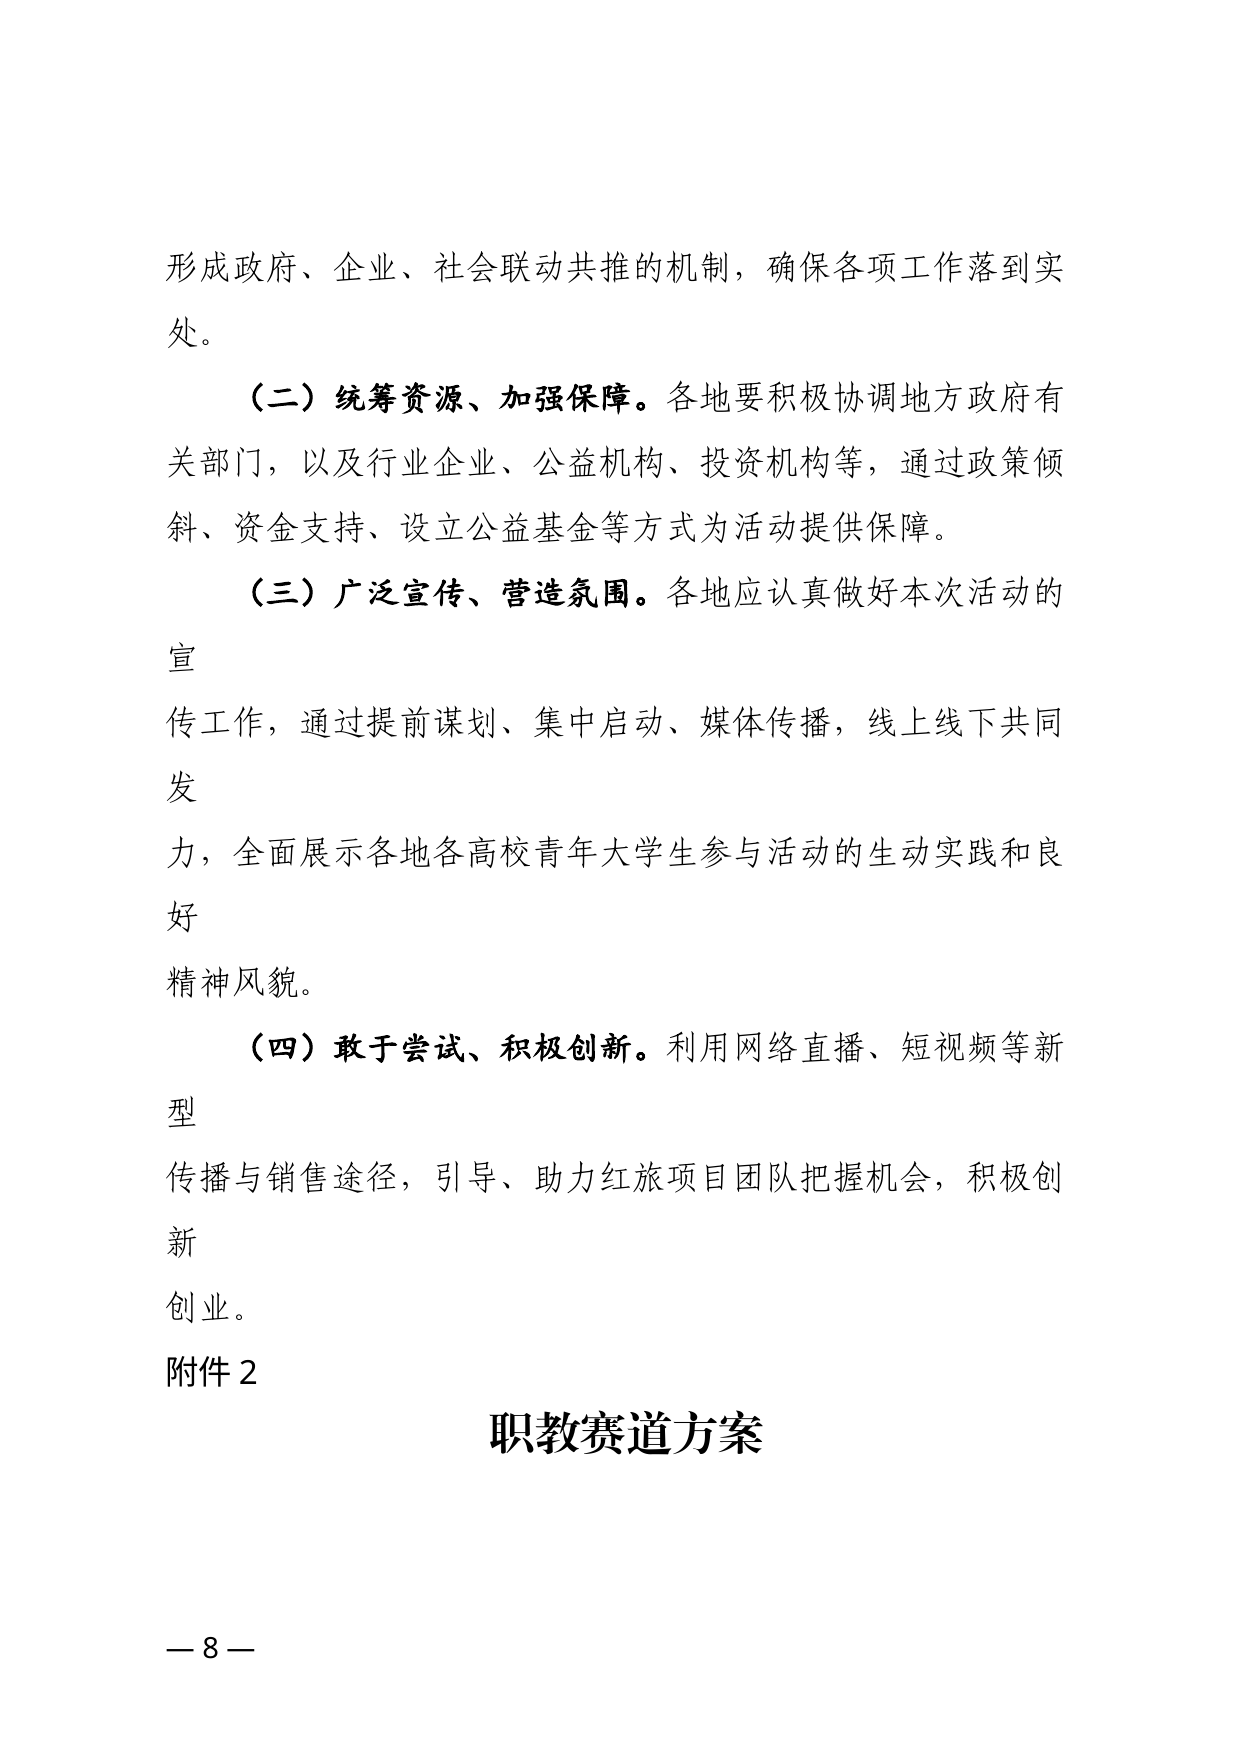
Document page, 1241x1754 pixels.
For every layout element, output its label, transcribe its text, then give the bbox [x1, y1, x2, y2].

text 传工作，通过提前谋划、集中启动、媒体传播，线上线下共同发 [165, 688, 1087, 818]
text 精神风貌。 [165, 948, 1087, 1013]
text 职教赛道方案 [165, 1403, 1087, 1468]
text （四）敢于尝试、积极创新。利用网络直播、短视频等新型 [165, 1013, 1087, 1143]
text （二）统筹资源、加强保障。各地要积极协调地方政府有关部门，以及行业企业、公益机构、投资机构等，通过政策倾斜、资金支持、设立公益基金等方式为活动提供保障。 [165, 363, 1087, 558]
text 创业。 [165, 1273, 1087, 1338]
text 传播与销售途径，引导、助力红旅项目团队把握机会，积极创新 [165, 1143, 1087, 1273]
text 力，全面展示各地各高校青年大学生参与活动的生动实践和良好 [165, 818, 1087, 948]
text 附件2 [165, 1338, 1087, 1403]
text （三）广泛宣传、营造氛围。各地应认真做好本次活动的宣 [165, 558, 1087, 688]
text 形成政府、企业、社会联动共推的机制，确保各项工作落到实处。 [165, 233, 1087, 363]
